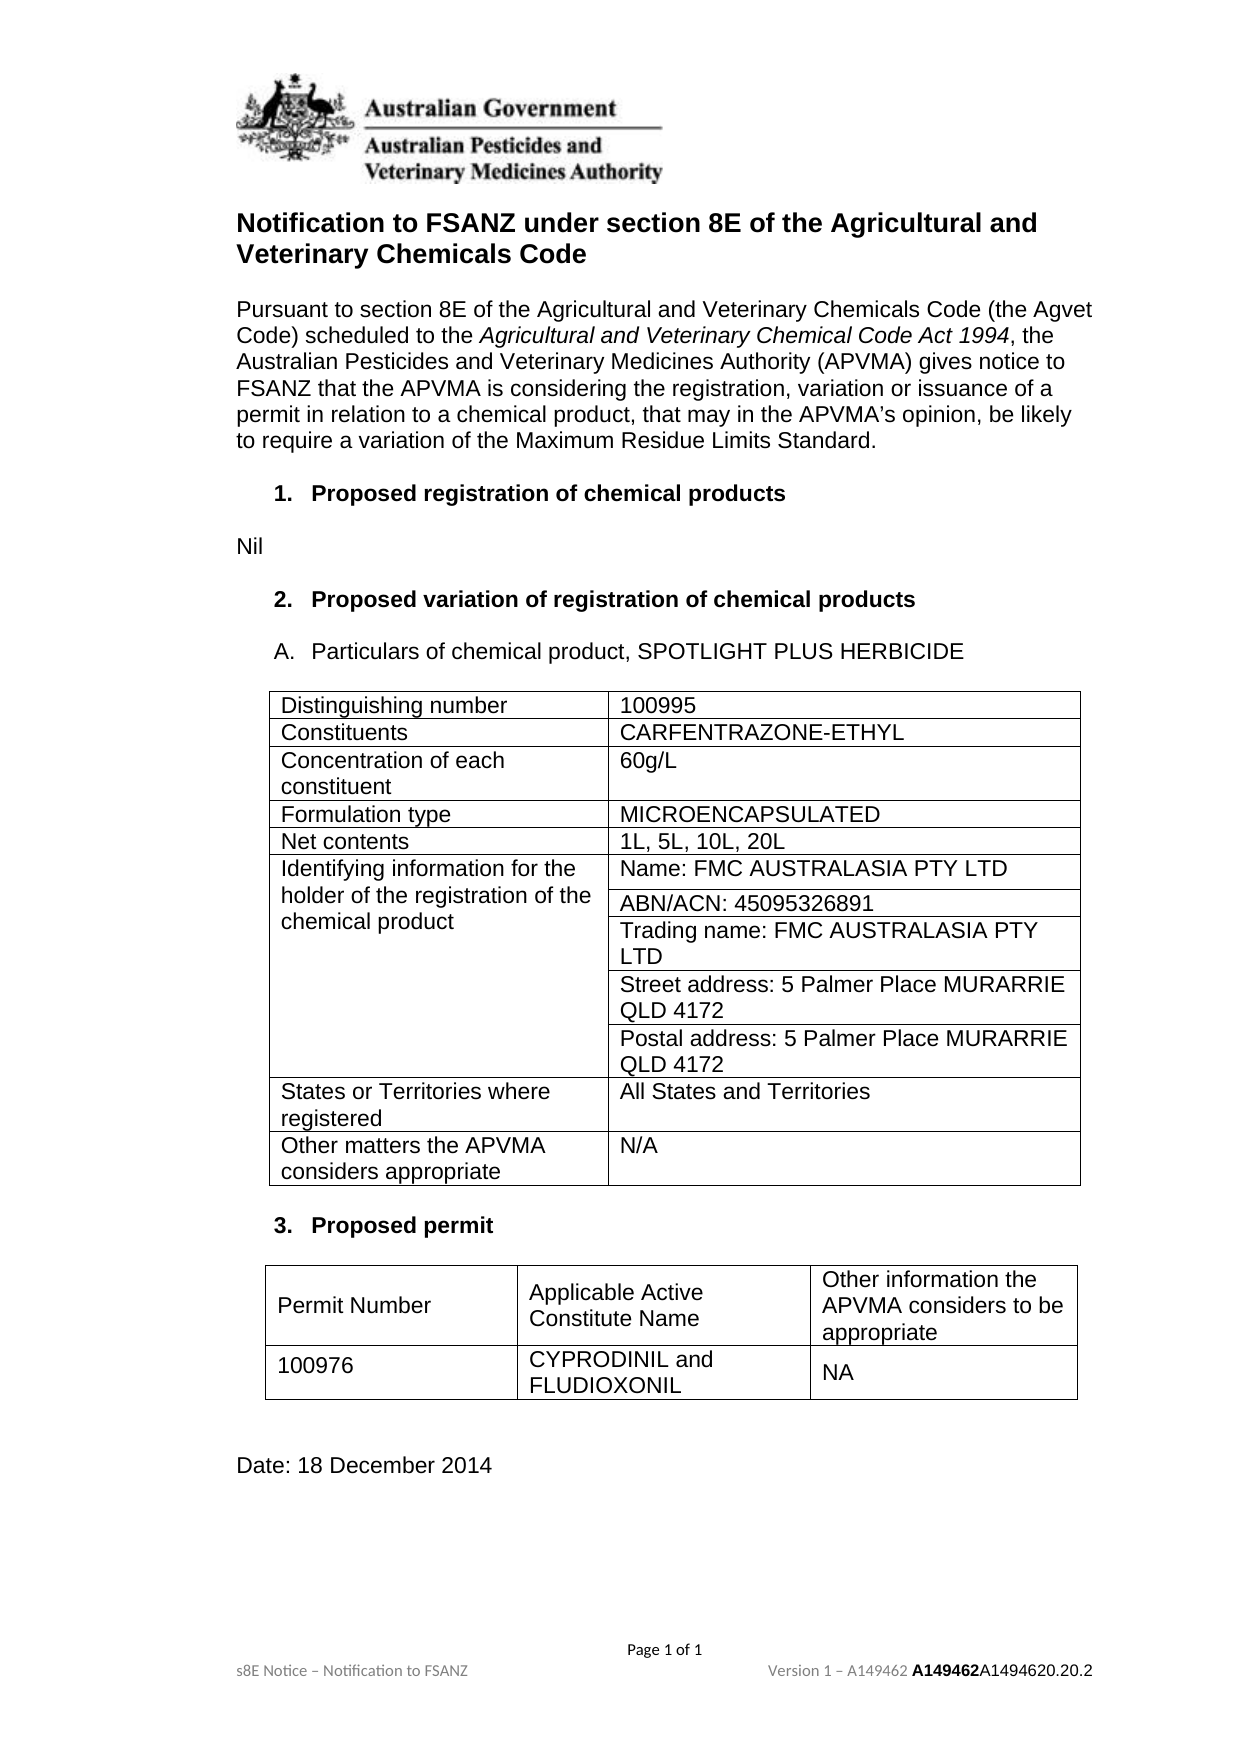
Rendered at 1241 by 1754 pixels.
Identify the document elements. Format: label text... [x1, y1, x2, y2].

table_cell All States and Territories [609, 1078, 1080, 1131]
text Notification to FSANZ under section 8E of the Agricultural and Veterinary Chemicals Code [236, 207, 1092, 269]
text Pursuant to section 8E of the Agricultural and Veterinary Chemicals Code (the Agvet Code) scheduled to the Agricultural and Veterinary Chemical Code Act 1994, the Australian Pesticides and Veterinary Medicines Authority (APVMA) gives notice to FSANZ that the APVMA is considering the registration, variation or issuance of a permit in relation to a chemical product, that may in the APVMA’s opinion, be likely to require a variation of the Maximum Residue Limits Standard. [236, 296, 1092, 454]
table_cell Constituents [270, 719, 608, 746]
table_header 100995 [609, 692, 1080, 718]
table_cell N/A [609, 1132, 1080, 1185]
table_cell Name: FMC AUSTRALASIA PTY LTD [609, 855, 1080, 888]
table_cell 100976 [266, 1346, 517, 1399]
table_cell Net contents [270, 828, 608, 854]
table_cell Other matters the APVMA considers appropriate [270, 1132, 608, 1185]
list Proposed registration of chemical products [274, 480, 1092, 506]
table_cell Trading name: FMC AUSTRALASIA PTY LTD [609, 917, 1080, 970]
picture [236, 73, 663, 184]
table_cell Concentration of each constituent [270, 747, 608, 799]
table_cell CYPRODINIL and FLUDIOXONIL [518, 1346, 810, 1399]
table_header Other information the APVMA considers to be appropriate [811, 1266, 1077, 1345]
table_header Distinguishing number [270, 692, 608, 718]
text Nil [236, 533, 1092, 559]
table_cell Street address: 5 Palmer Place MURARRIE QLD 4172 [609, 971, 1080, 1023]
list Particulars of chemical product, SPOTLIGHT PLUS HERBICIDE [274, 638, 1092, 664]
table_cell CARFENTRAZONE-ETHYL [609, 719, 1080, 746]
table_cell MICROENCAPSULATED [609, 801, 1080, 827]
table_header Permit Number [266, 1266, 517, 1345]
list Proposed variation of registration of chemical products [274, 586, 1092, 612]
table_cell 1L, 5L, 10L, 20L [609, 828, 1080, 854]
table_cell Formulation type [270, 801, 608, 827]
table_cell Postal address: 5 Palmer Place MURARRIE QLD 4172 [609, 1025, 1080, 1077]
table_cell Identifying information for the holder of the registration of the chemical product [270, 855, 608, 1077]
table_header Applicable Active Constitute Name [518, 1266, 810, 1345]
table_cell 60g/L [609, 747, 1080, 799]
table_cell NA [811, 1346, 1077, 1399]
list Proposed permit [274, 1212, 1092, 1238]
table_cell States or Territories where registered [270, 1078, 608, 1131]
table_cell ABN/ACN: 45095326891 [609, 890, 1080, 916]
text Date: 18 December 2014 [236, 1452, 1092, 1479]
